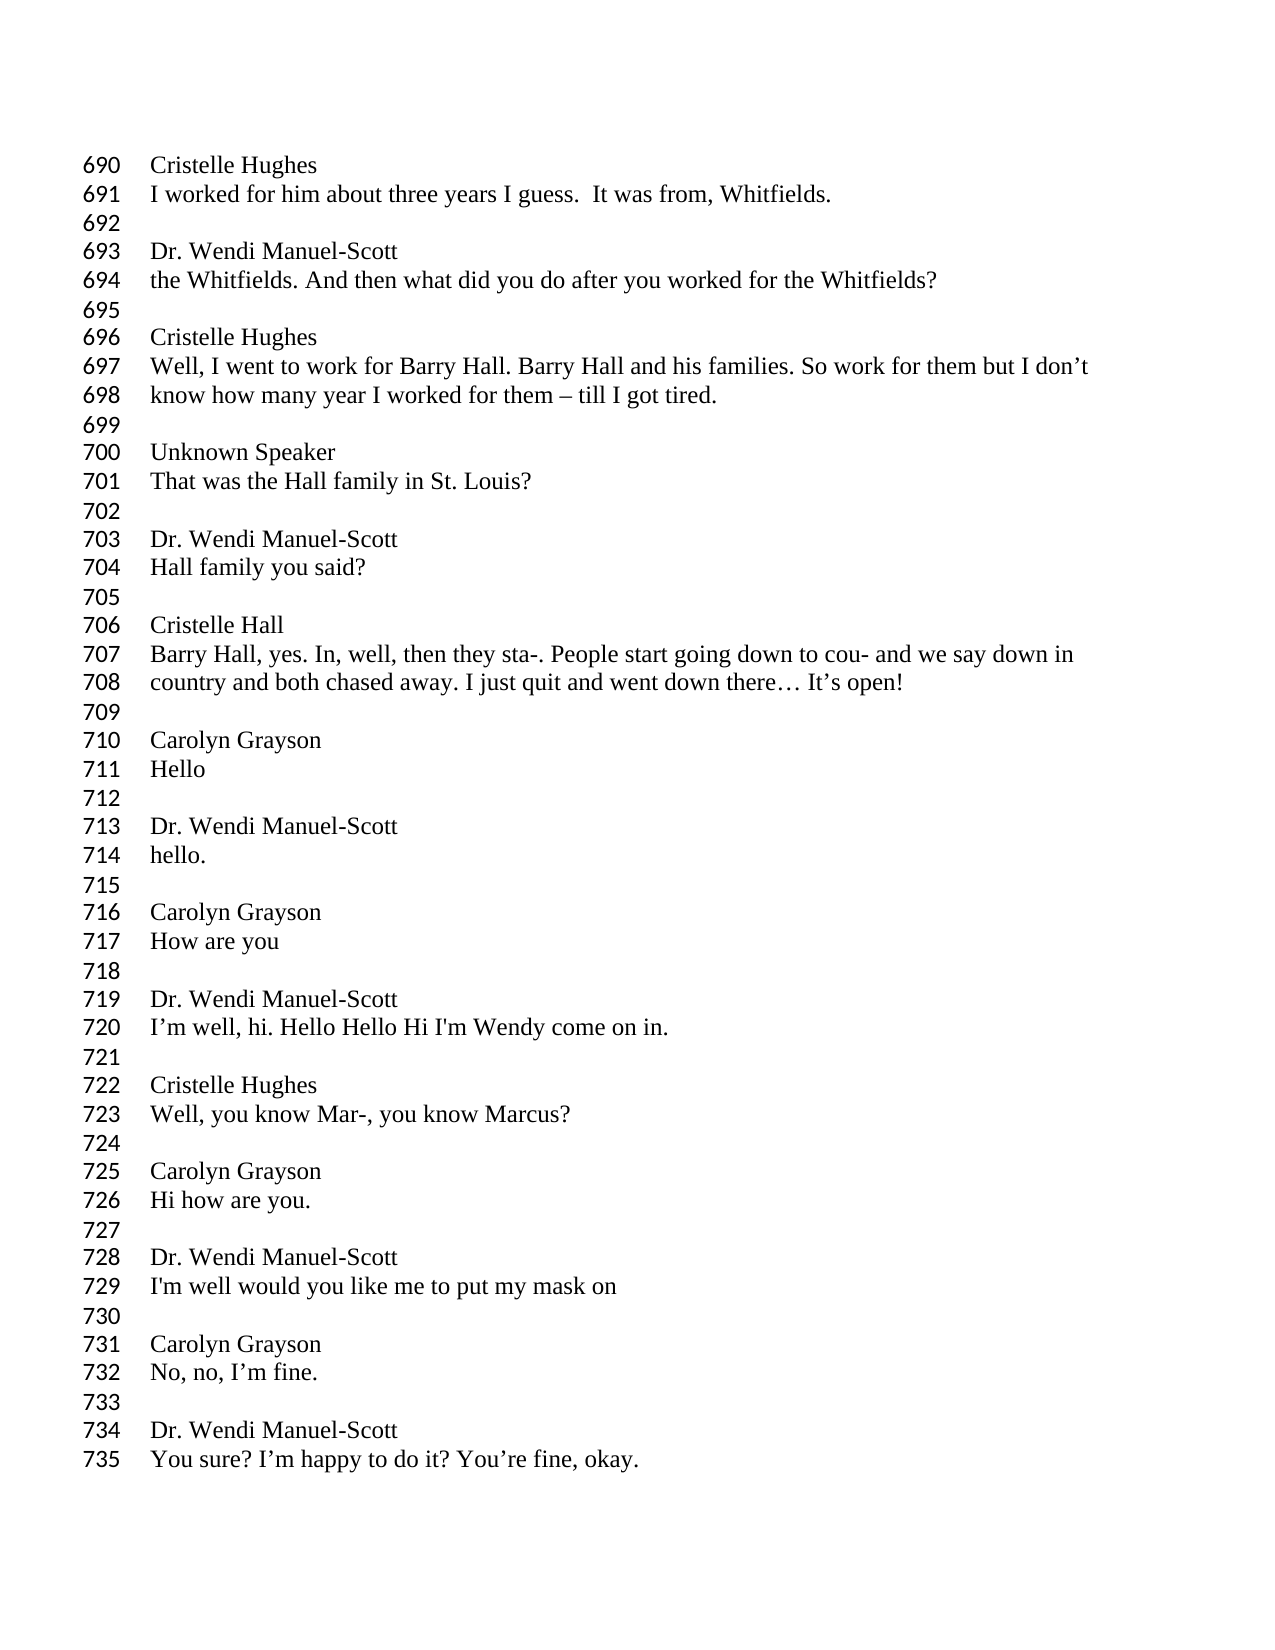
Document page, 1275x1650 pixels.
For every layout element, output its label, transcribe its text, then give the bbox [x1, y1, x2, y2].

text Carolyn Grayson [150, 725, 1125, 754]
text Dr. Wendi Manuel-Scott [150, 236, 1125, 265]
text Carolyn Grayson [150, 897, 1125, 926]
text Dr. Wendi Manuel-Scott [150, 1242, 1125, 1271]
text hello. [150, 840, 1125, 869]
text I worked for him about three years I guess. It was from, Whitfields. [150, 179, 1125, 207]
text Carolyn Grayson [150, 1329, 1125, 1357]
text Hi how are you. [150, 1185, 1125, 1214]
text Cristelle Hughes [150, 322, 1125, 351]
text Hall family you said? [150, 552, 1125, 581]
text Carolyn Grayson [150, 1156, 1125, 1185]
text Unknown Speaker [150, 437, 1125, 466]
text Cristelle Hall [150, 610, 1125, 639]
text Well, you know Mar-, you know Marcus? [150, 1099, 1125, 1127]
text No, no, I’m fine. [150, 1357, 1125, 1386]
text Cristelle Hughes [150, 150, 1125, 179]
text How are you [150, 926, 1125, 955]
text Barry Hall, yes. In, well, then they sta-. People start going down to cou- and we say down in country and both chased away. I just quit and went down there… It’s open! [150, 639, 1125, 696]
text Dr. Wendi Manuel-Scott [150, 984, 1125, 1012]
text Dr. Wendi Manuel-Scott [150, 1415, 1125, 1444]
text You sure? I’m happy to do it? You’re fine, okay. [150, 1444, 1125, 1472]
text Dr. Wendi Manuel-Scott [150, 524, 1125, 552]
text I'm well would you like me to put my mask on [150, 1271, 1125, 1300]
text That was the Hall family in St. Louis? [150, 466, 1125, 495]
text Cristelle Hughes [150, 1070, 1125, 1099]
text Dr. Wendi Manuel-Scott [150, 811, 1125, 840]
text Well, I went to work for Barry Hall. Barry Hall and his families. So work for them but I don’t know how many year I worked for them – till I got tired. [150, 351, 1125, 409]
text I’m well, hi. Hello Hello Hi I'm Wendy come on in. [150, 1012, 1125, 1041]
text the Whitfields. And then what did you do after you worked for the Whitfields? [150, 265, 1125, 294]
text Hello [150, 754, 1125, 782]
